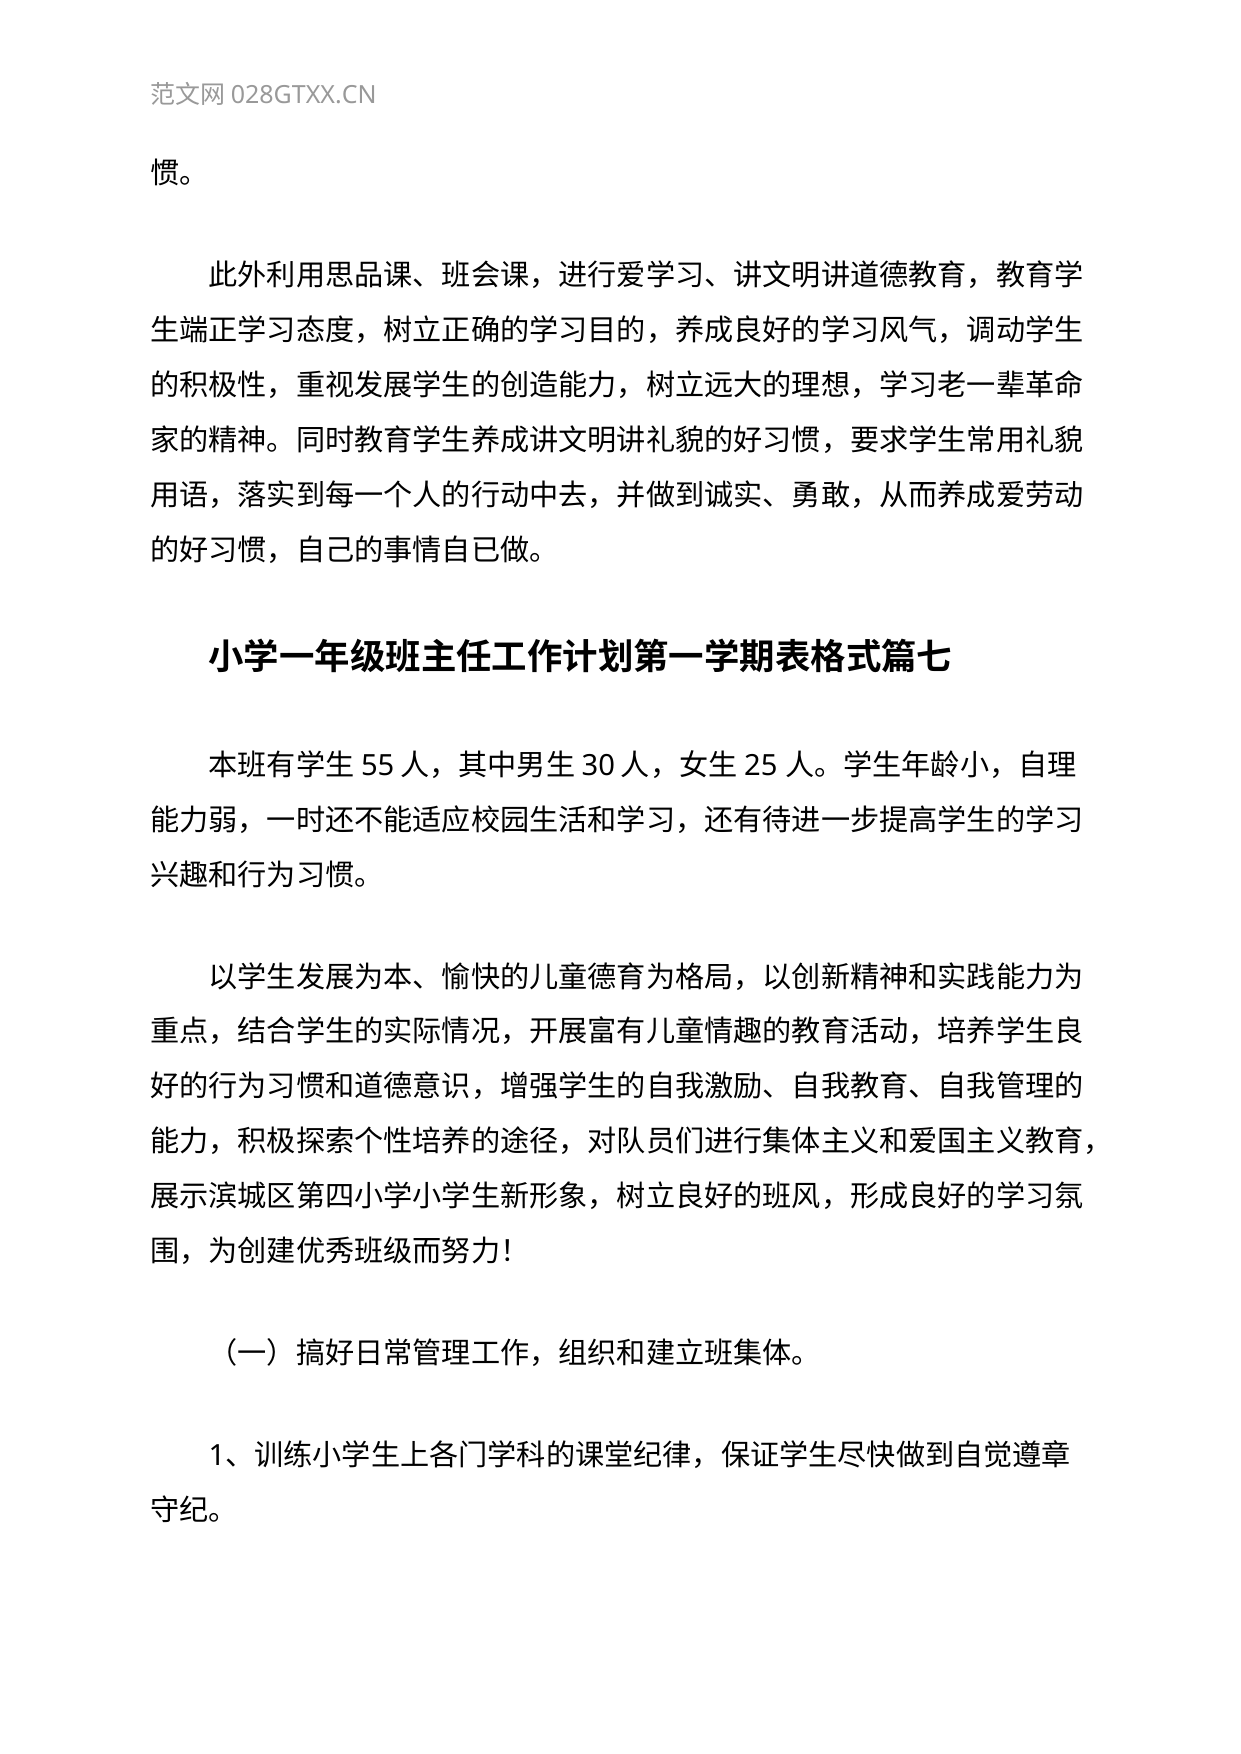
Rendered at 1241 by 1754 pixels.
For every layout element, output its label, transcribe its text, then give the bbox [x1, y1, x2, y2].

text （一）搞好日常管理工作，组织和建立班集体。 [150, 1329, 1090, 1372]
text 本班有学生 55人，其中男生 30人，女生 25 人。学生年龄小，自理能力弱，一时还不能适应校园生活和学习，还有待进一步提高学生的学习兴趣和行为习惯。 [150, 741, 1090, 894]
text 1、训练小学生上各门学科的课堂纪律，保证学生尽快做到自觉遵章守纪。 [150, 1431, 1090, 1528]
text 小学一年级班主任工作计划第一学期表格式篇七 [150, 628, 1090, 679]
text 以学生发展为本、愉快的儿童德育为格局，以创新精神和实践能力为重点，结合学生的实际情况，开展富有儿童情趣的教育活动，培养学生良好的行为习惯和道德意识，增强学生的自我激励、自我教育、自我管理的能力，积极探索个性培养的途径，对队员们进行集体主义和爱国主义教育，展示滨城区第四小学小学生新形象，树立良好的班风，形成良好的学习氛围，为创建优秀班级而努力！ [150, 953, 1090, 1270]
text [150, 150, 1090, 192]
text 此外利用思品课、班会课，进行爱学习、讲文明讲道德教育，教育学生端正学习态度，树立正确的学习目的，养成良好的学习风气，调动学生的积极性，重视发展学生的创造能力，树立远大的理想，学习老一辈革命家的精神。同时教育学生养成讲文明讲礼貌的好习惯，要求学生常用礼貌用语，落实到每一个人的行动中去，并做到诚实、勇敢，从而养成爱劳动的好习惯，自己的事情自已做。 [150, 252, 1090, 568]
